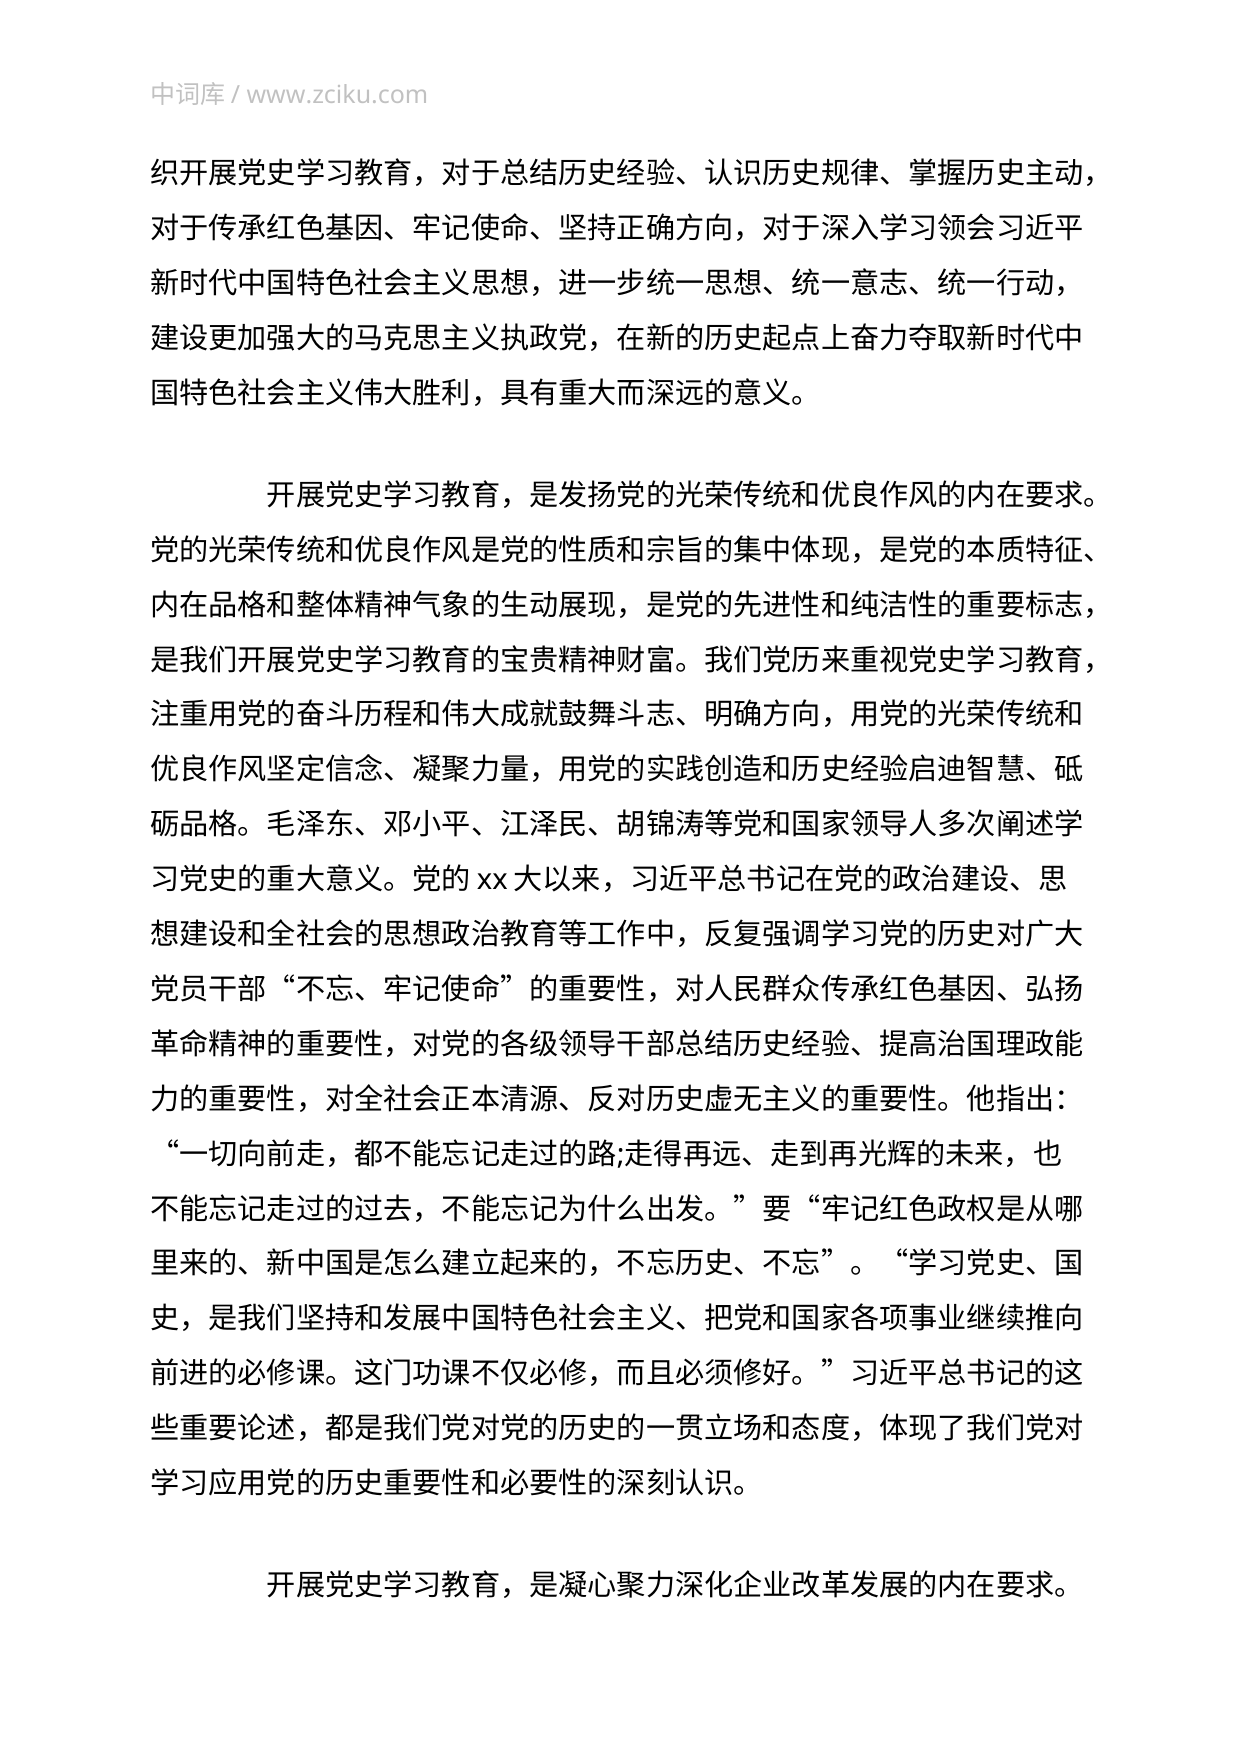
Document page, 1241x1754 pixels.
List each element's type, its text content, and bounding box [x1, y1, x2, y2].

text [150, 150, 1090, 412]
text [150, 1561, 1090, 1604]
text 开展党史学习教育，是发扬党的光荣传统和优良作风的内在要求。党的光荣传统和优良作风是党的性质和宗旨的集中体现，是党的本质特征、内在品格和整体精神气象的生动展现，是党的先进性和纯洁性的重要标志，是我们开展党史学习教育的宝贵精神财富。我们党历来重视党史学习教育，注重用党的奋斗历程和伟大成就鼓舞斗志、明确方向，用党的光荣传统和优良作风坚定信念、凝聚力量，用党的实践创造和历史经验启迪智慧、砥砺品格。毛泽东、邓小平、江泽民、胡锦涛等党和国家领导人多次阐述学习党史的重大意义。党的xx大以来，习近平总书记在党的政治建设、思想建设和全社会的思想政治教育等工作中，反复强调学习党的历史对广大党员干部“不忘、牢记使命”的重要性，对人民群众传承红色基因、弘扬革命精神的重要性，对党的各级领导干部总结历史经验、提高治国理政能力的重要性，对全社会正本清源、反对历史虚无主义的重要性。他指出：“一切向前走，都不能忘记走过的路;走得再远、走到再光辉的未来，也不能忘记走过的过去，不能忘记为什么出发。”要“牢记红色政权是从哪里来的、新中国是怎么建立起来的，不忘历史、不忘”。“学习党史、国史，是我们坚持和发展中国特色社会主义、把党和国家各项事业继续推向前进的必修课。这门功课不仅必修，而且必须修好。”习近平总书记的这些重要论述，都是我们党对党的历史的一贯立场和态度，体现了我们党对学习应用党的历史重要性和必要性的深刻认识。 [150, 471, 1090, 1502]
